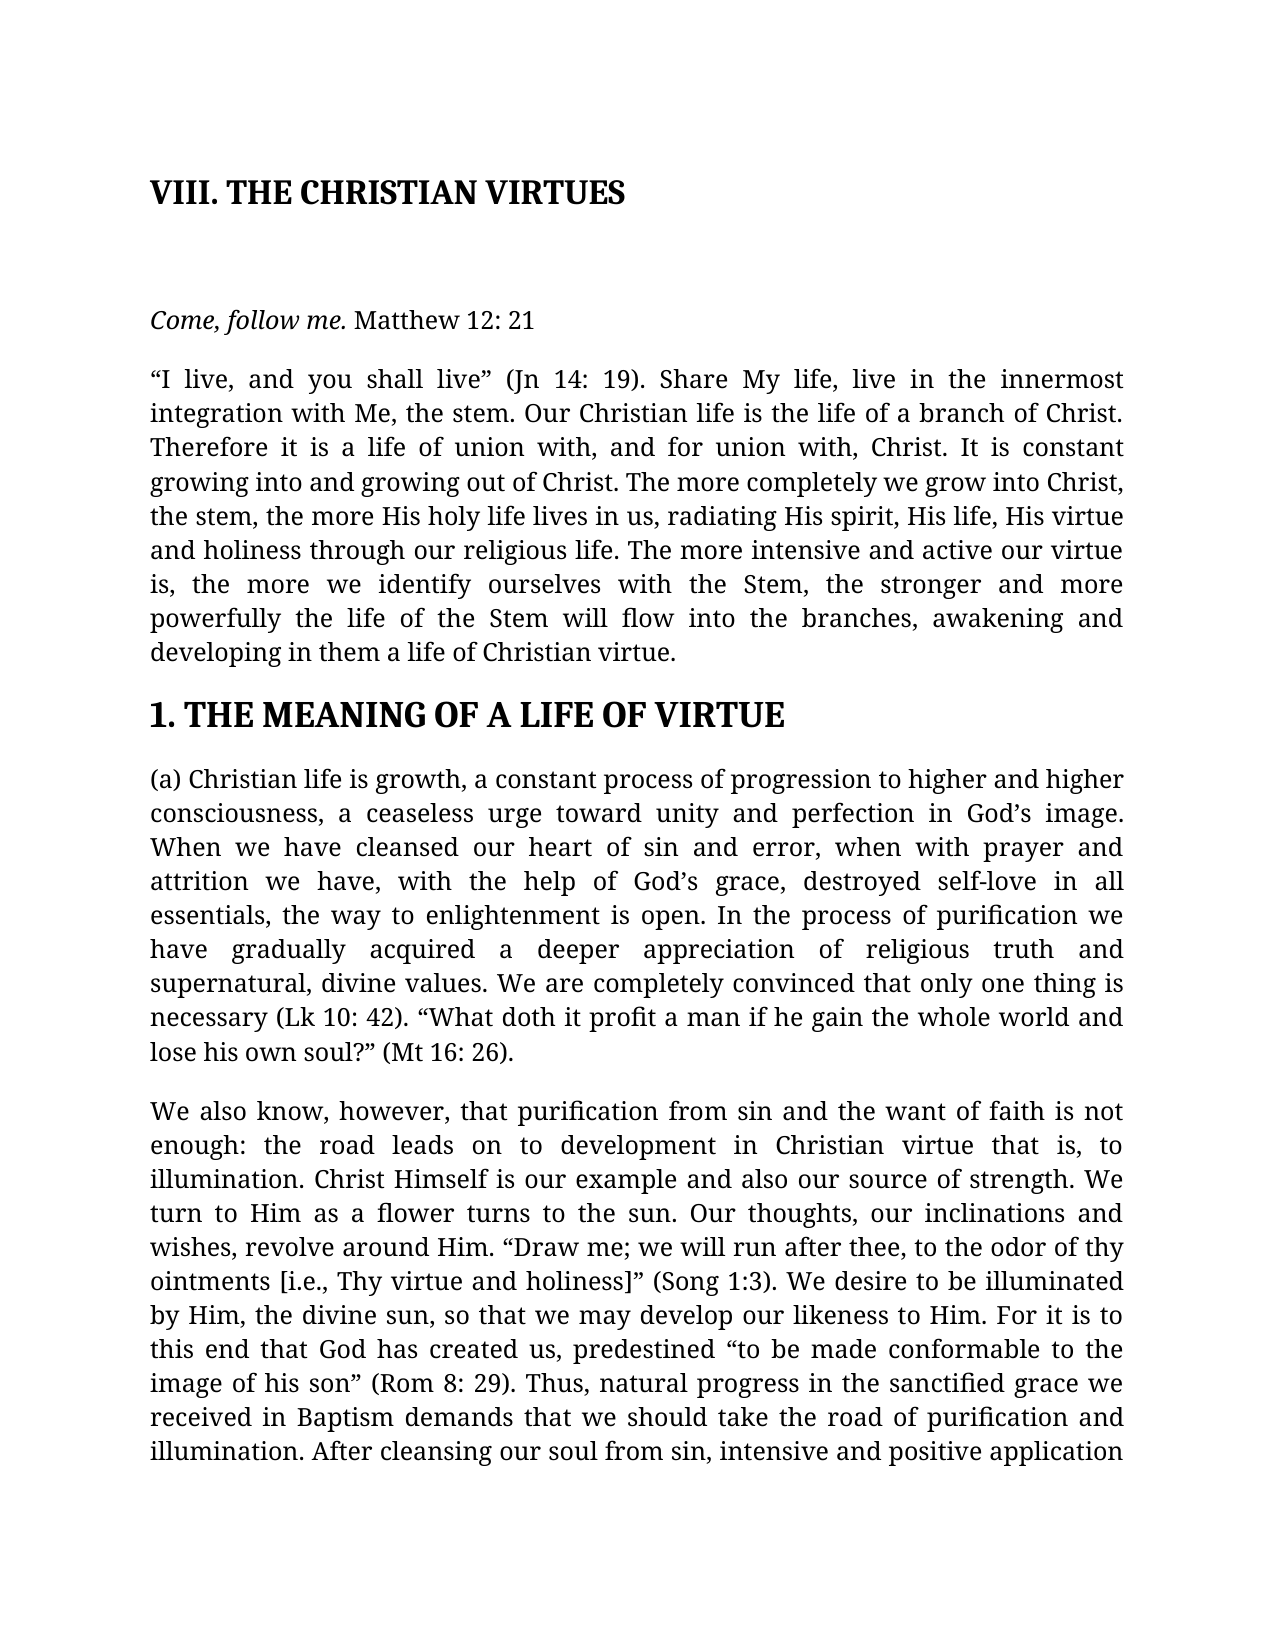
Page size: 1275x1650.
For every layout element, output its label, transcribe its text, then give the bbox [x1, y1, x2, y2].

subtitle 1. THE MEANING OF A LIFE OF VIRTUE [150, 693, 1125, 737]
text Come, follow me. Matthew 12: 21 [150, 303, 1125, 337]
text (a) Christian life is growth, a constant process of progression to higher and higher consciousness, a ceaseless urge toward unity and perfection in God’s image. When we have cleansed our heart of sin and error, when with prayer and attrition we have, with the help of God’s grace, destroyed self-love in all essentials, the way to enlightenment is open. In the process of purification we have gradually acquired a deeper appreciation of religious truth and supernatural, divine values. We are completely convinced that only one thing is necessary (Lk 10: 42). “What doth it profit a man if he gain the whole world and lose his own soul?” (Mt 16: 26). [150, 762, 1125, 1068]
text “I live, and you shall live” (Jn 14: 19). Share My life, live in the innermost integration with Me, the stem. Our Christian life is the life of a branch of Christ. Therefore it is a life of union with, and for union with, Christ. It is constant growing into and growing out of Christ. The more completely we grow into Christ, the stem, the more His holy life lives in us, radiating His spirit, His life, His virtue and holiness through our religious life. The more intensive and active our virtue is, the more we identify ourselves with the Stem, the stronger and more powerfully the life of the Stem will flow into the branches, awakening and developing in them a life of Christian virtue. [150, 362, 1125, 668]
subtitle VIII. THE CHRISTIAN VIRTUES [150, 171, 1125, 213]
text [150, 1093, 1125, 1468]
